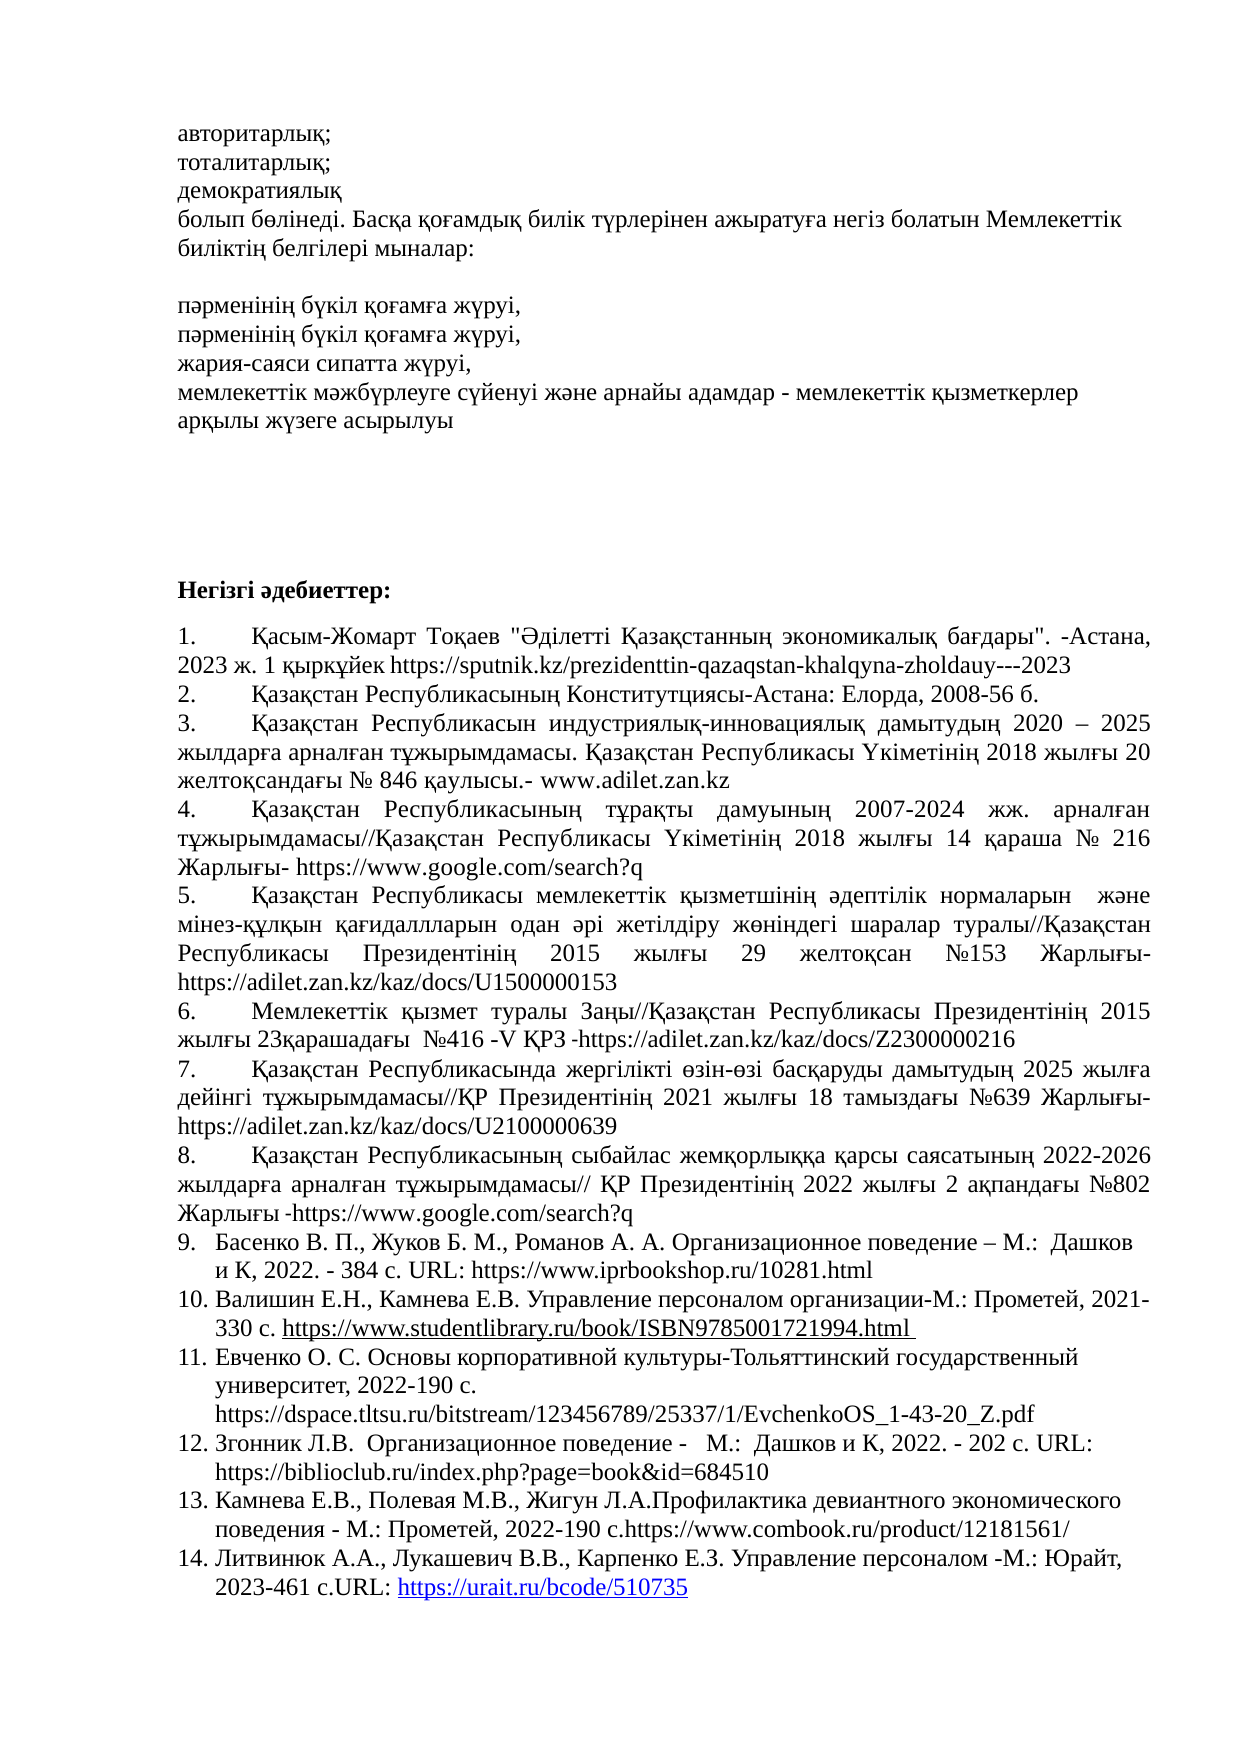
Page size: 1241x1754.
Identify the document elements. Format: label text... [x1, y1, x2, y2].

text тоталитарлық; [177, 147, 1152, 176]
list Қазақстан Республикасының сыбайлас жемқорлыққа қарсы саясатының 2022-2026 жылдарға арналған тұжырымдамасы// ҚР Президентінің 2022 жылғы 2 ақпандағы №802 Жарлығы -https://www.google.com/search?q [177, 1140, 1152, 1227]
text пәрменінің бүкіл қоғамға жүруі, [177, 319, 1152, 348]
text авторитарлық; [177, 118, 1152, 147]
list Қазақстан Республикасының тұрақты дамуының 2007-2024 жж. арналған тұжырымдамасы//Қазақстан Республикасы Үкіметінің 2018 жылғы 14 қараша № 216 Жарлығы- https://www.google.com/search?q [177, 794, 1152, 881]
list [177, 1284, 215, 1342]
list Литвинюк А.А., Лукашевич В.В., Карпенко Е.З. Управление персоналом -М.: Юрайт, 2023-461 с.URL: https://urait.ru/bcode/510735 [694, 1543, 1152, 1601]
list Қазақстан Республикасы мемлекеттік қызметшінің әдептілік нормаларын және мінез-құлқын қағидаллларын одан әрі жетілдіру жөніндегі шаралар туралы//Қазақстан Республикасы Президентінің 2015 жылғы 29 желтоқсан №153 Жарлығы- https://adilet.zan.kz/kaz/docs/U1500000153 [177, 881, 1152, 996]
text пәрменінің бүкіл қоғамға жүруі, [177, 291, 1152, 319]
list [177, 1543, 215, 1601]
list Валишин Е.Н., Камнева Е.В. Управление персоналом организации-М.: Прометей, 2021-330 с. https://www.studentlibrary.ru/book/ISBN9785001721994.html [916, 1284, 1152, 1342]
list Евченко О. С. Основы корпоративной культуры-Тольяттинский государственный университет, 2022-190 с. https://dspace.tltsu.ru/bitstream/123456789/25337/1/EvchenkoOS_1-43-20_Z.pdf [477, 1342, 1152, 1428]
text болып бөлінеді. Басқа қоғамдық билік түрлерінен ажыратуға негіз болатын Мемлекеттік биліктің белгілері мыналар: [177, 204, 1152, 262]
list Басенко В. П., Жуков Б. М., Романов А. А. Организационное поведение – М.: Дашков и К, 2022. - 384 с. URL: https://www.iprbookshop.ru/10281.html [873, 1227, 1152, 1284]
list Мемлекеттік қызмет туралы Заңы//Қазақстан Республикасы Президентінің 2015 жылғы 23қарашадағы №416 -V ҚРЗ -https://adilet.zan.kz/kaz/docs/Z2300000216 [177, 996, 1152, 1054]
text мемлекеттік мәжбүрлеуге сүйенуі және арнайы адамдар - мемлекеттік қызметкерлер арқылы жүзеге асырылуы [177, 377, 1152, 434]
text жария-саяси сипатта жүруі, [177, 348, 1152, 377]
list Згонник Л.В. Организационное поведение - М.: Дашков и К, 2022. - 202 с. URL: https://biblioclub.ru/index.php?page=book&id=684510 [177, 1428, 1152, 1486]
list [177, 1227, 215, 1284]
list Камнева Е.В., Полевая М.В., Жигун Л.А.Профилактика девиантного экономического поведения - М.: Прометей, 2022-190 с.https://www.combook.ru/product/12181561/ [177, 1486, 1152, 1543]
list Қазақстан Республикасының Конститутциясы-Астана: Елорда, 2008-56 б. [177, 679, 1152, 708]
list Қасым-Жомарт Тоқаев "Әділетті Қазақстанның экономикалық бағдары". -Астана, 2023 ж. 1 қыркұйек https://sputnik.kz/prezidenttin-qazaqstan-khalqyna-zholdauy---2023 [177, 621, 1152, 679]
list Қазақстан Республикасында жергілікті өзін-өзі басқаруды дамытудың 2025 жылға дейінгі тұжырымдамасы//ҚР Президентінің 2021 жылғы 18 тамыздағы №639 Жарлығы- https://adilet.zan.kz/kaz/docs/U2100000639 [177, 1054, 1152, 1140]
text демократиялық [177, 176, 1152, 204]
text Негізгі әдебиеттер: [177, 575, 1152, 603]
list Қазақстан Республикасын индустриялық-инновациялық дамытудың 2020 – 2025 жылдарға арналған тұжырымдамасы. Қазақстан Республикасы Үкіметінің 2018 жылғы 20 желтоқсандағы № 846 қаулысы.- www.adilet.zan.kz [177, 708, 1152, 794]
